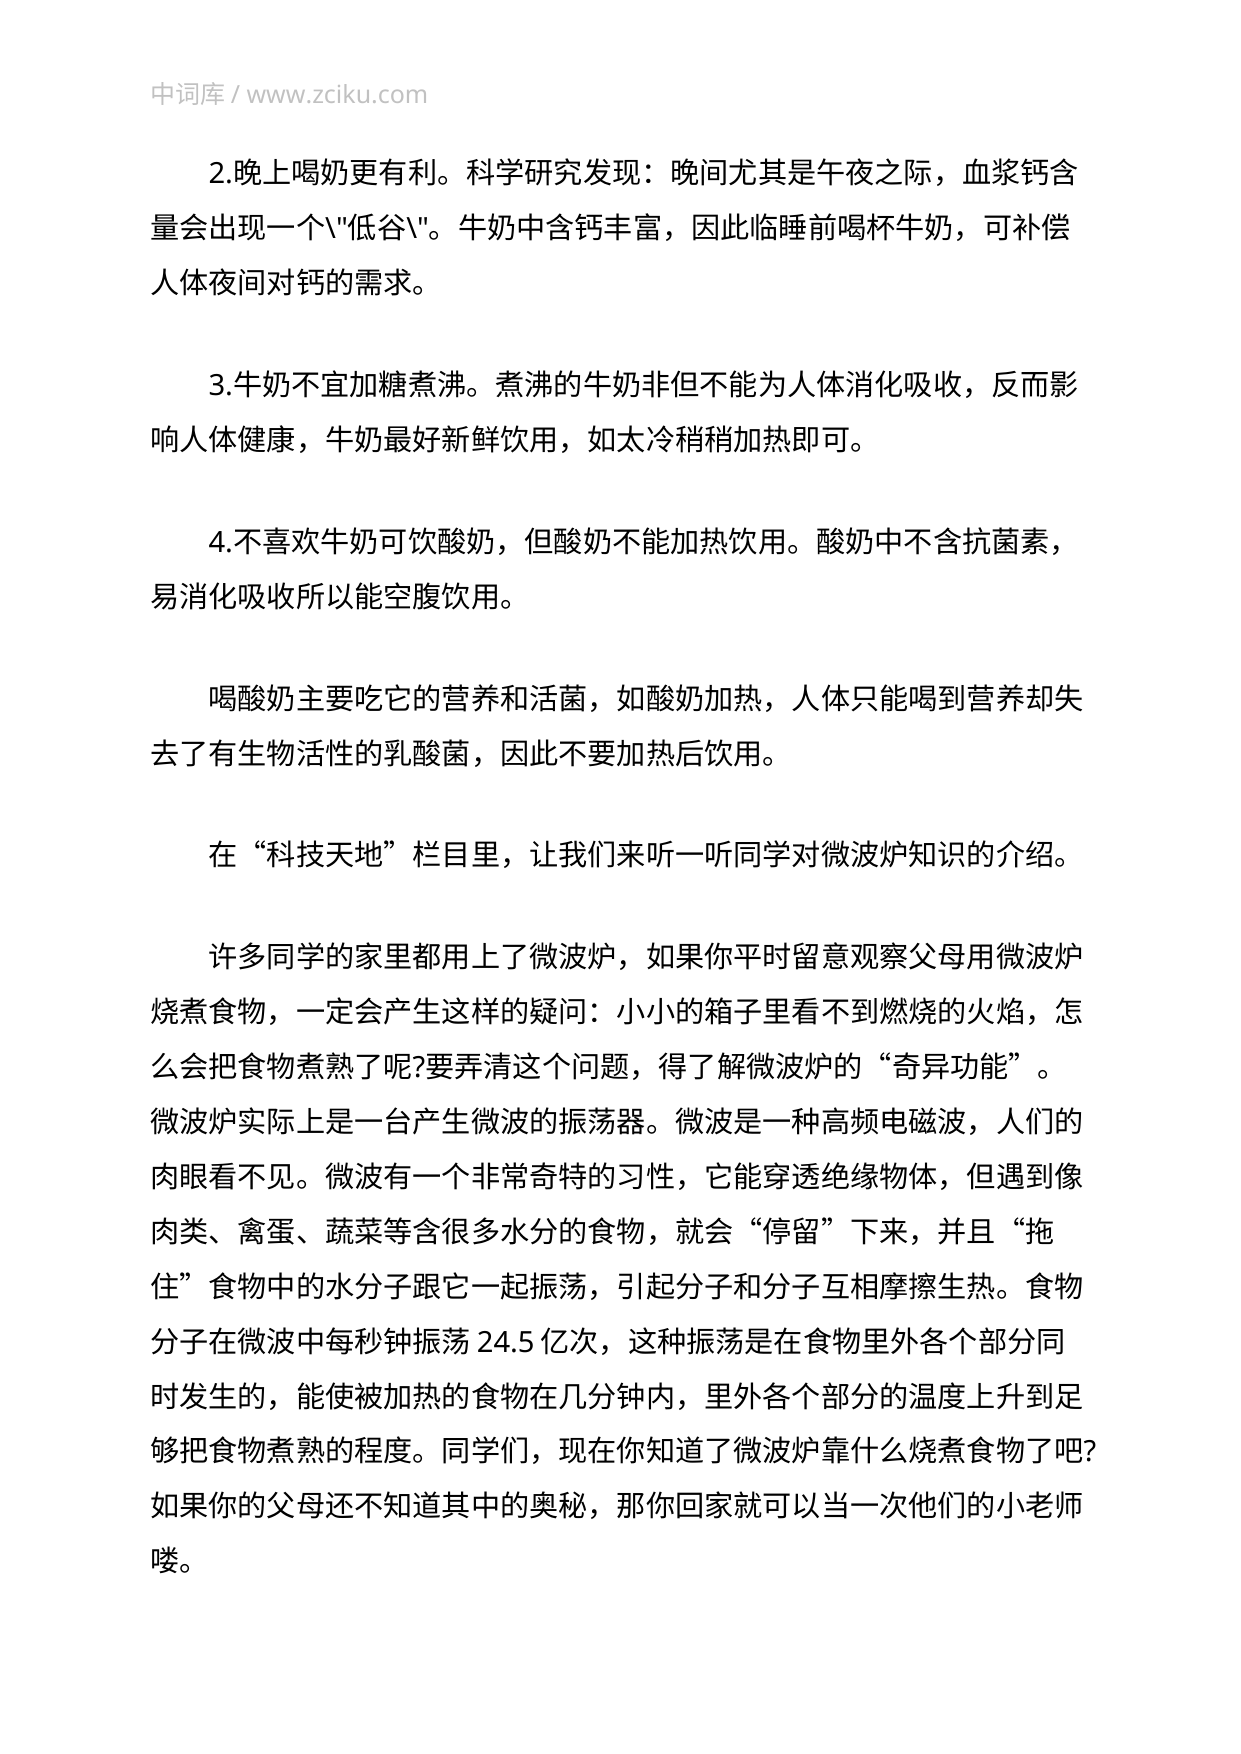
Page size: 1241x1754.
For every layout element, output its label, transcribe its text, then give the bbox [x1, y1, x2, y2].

text 喝酸奶主要吃它的营养和活菌，如酸奶加热，人体只能喝到营养却失去了有生物活性的乳酸菌，因此不要加热后饮用。 [150, 675, 1090, 772]
text 在“科技天地”栏目里，让我们来听一听同学对微波炉知识的介绍。 [150, 832, 1090, 874]
text 许多同学的家里都用上了微波炉，如果你平时留意观察父母用微波炉烧煮食物，一定会产生这样的疑问：小小的箱子里看不到燃烧的火焰，怎么会把食物煮熟了呢?要弄清这个问题，得了解微波炉的“奇异功能”。微波炉实际上是一台产生微波的振荡器。微波是一种高频电磁波，人们的肉眼看不见。微波有一个非常奇特的习性，它能穿透绝缘物体，但遇到像肉类、禽蛋、蔬菜等含很多水分的食物，就会“停留”下来，并且“拖住”食物中的水分子跟它一起振荡，引起分子和分子互相摩擦生热。食物分子在微波中每秒钟振荡24.5亿次，这种振荡是在食物里外各个部分同时发生的，能使被加热的食物在几分钟内，里外各个部分的温度上升到足够把食物煮熟的程度。同学们，现在你知道了微波炉靠什么烧煮食物了吧?如果你的父母还不知道其中的奥秘，那你回家就可以当一次他们的小老师喽。 [150, 934, 1090, 1580]
text 4.不喜欢牛奶可饮酸奶，但酸奶不能加热饮用。酸奶中不含抗菌素，易消化吸收所以能空腹饮用。 [150, 518, 1090, 616]
text 2.晚上喝奶更有利。科学研究发现：晚间尤其是午夜之际，血浆钙含量会出现一个\"低谷\"。牛奶中含钙丰富，因此临睡前喝杯牛奶，可补偿人体夜间对钙的需求。 [150, 150, 1090, 302]
text 3.牛奶不宜加糖煮沸。煮沸的牛奶非但不能为人体消化吸收，反而影响人体健康，牛奶最好新鲜饮用，如太冷稍稍加热即可。 [150, 362, 1090, 459]
